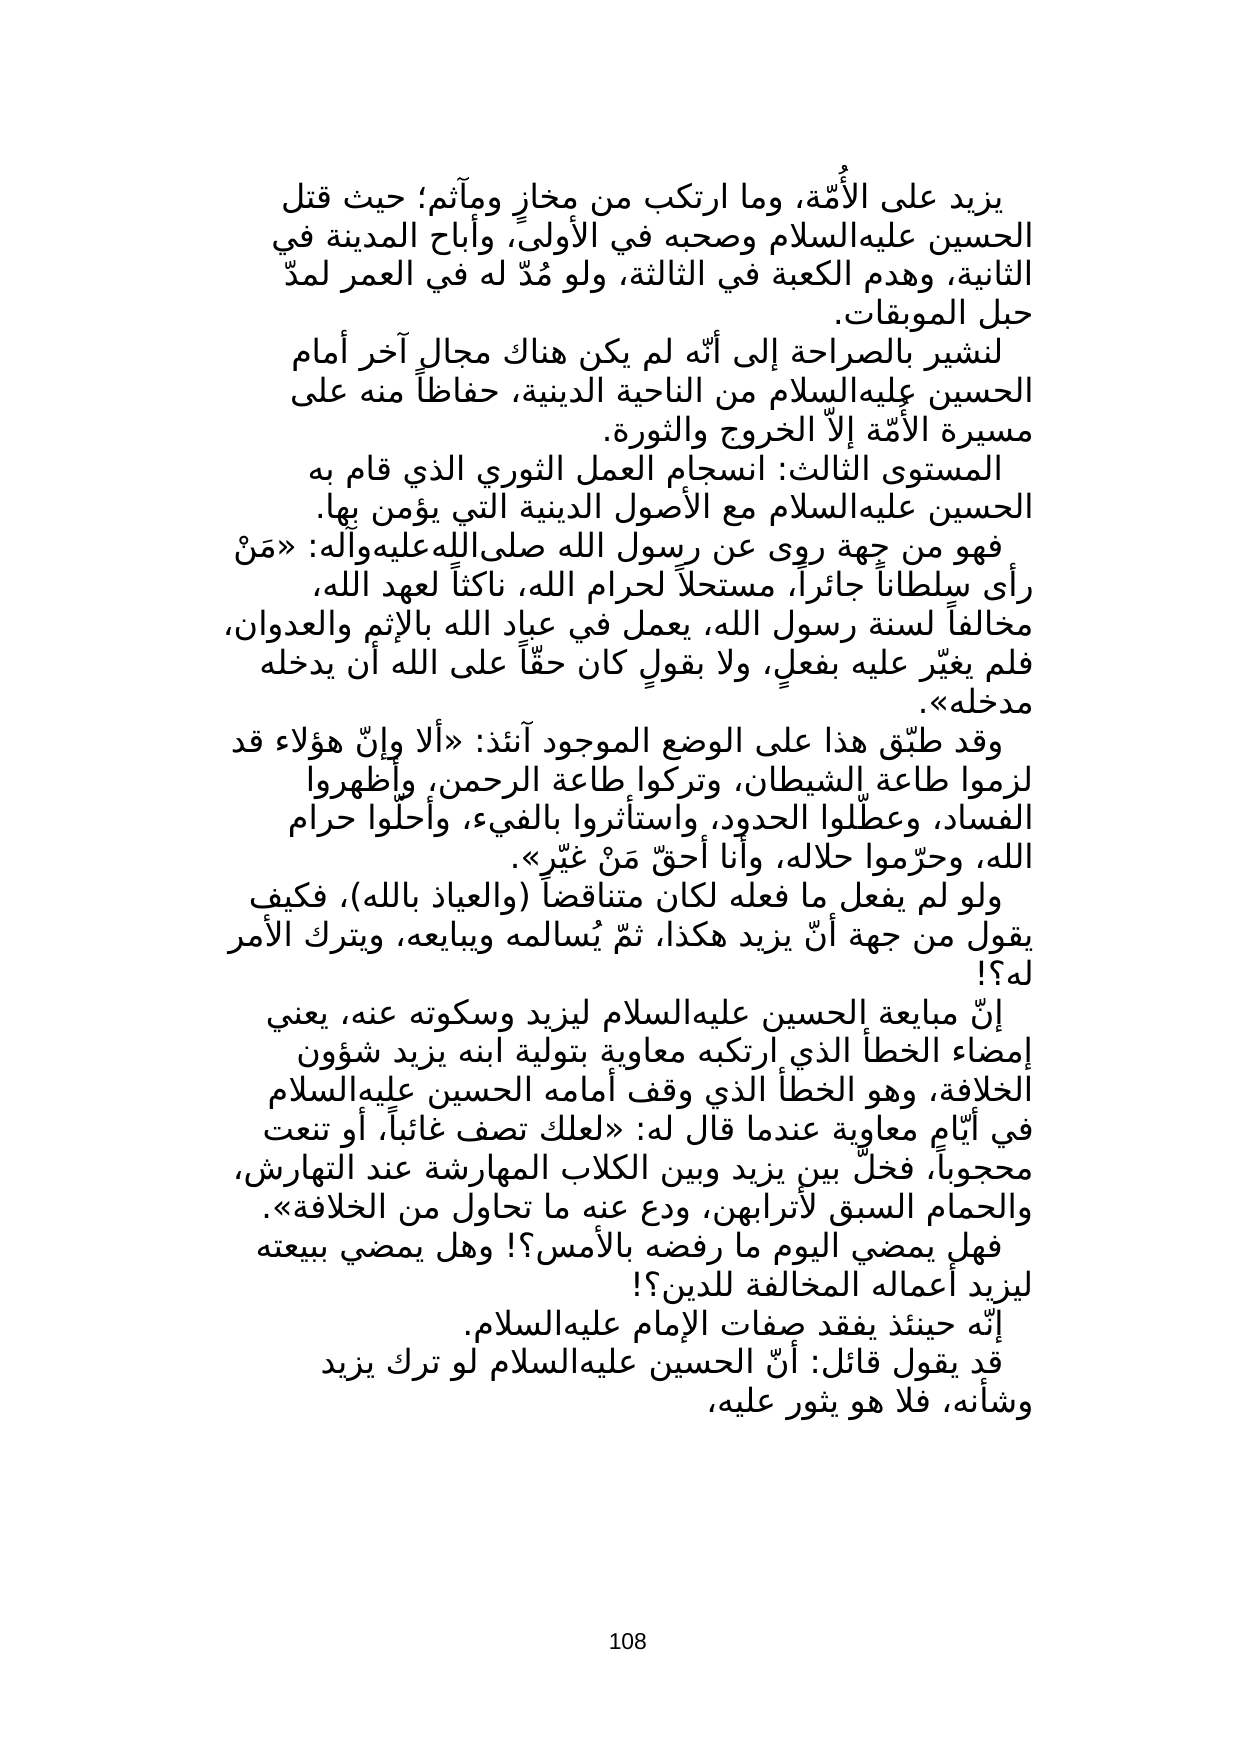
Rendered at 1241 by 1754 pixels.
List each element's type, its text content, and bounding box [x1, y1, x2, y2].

text قد يقول قائل: أنّ الحسين عليه‌السلام لو ترك يزيد وشأنه، فلا هو يثور عليه، [222, 1343, 1033, 1421]
text فهل يمضي اليوم ما رفضه بالأمس؟! وهل يمضي ببيعته ليزيد أعماله المخالفة للدين؟! [222, 1226, 1033, 1304]
text لنشير بالصراحة إلى أنّه لم يكن هناك مجال آخر أمام الحسين عليه‌السلام من الناحية الدينية، حفاظاً منه على مسيرة الأُمّة إلاّ الخروج والثورة. [222, 333, 1033, 449]
text إنّه حينئذ يفقد صفات الإمام عليه‌السلام. [222, 1304, 1033, 1343]
text المستوى الثالث: انسجام العمل الثوري الذي قام به الحسين عليه‌السلام مع الأصول الدينية التي يؤمن بها. [222, 449, 1033, 527]
text فهو من جهة روى عن رسول الله صلى‌الله‌عليه‌وآله: «مَنْ رأى سلطاناً جائراً، مستحلاً لحرام الله، ناكثاً لعهد الله، مخالفاً لسنة رسول الله، يعمل في عباد الله بالإثم والعدوان، فلم يغيّر عليه بفعلٍ، ولا بقولٍ كان حقّاً على الله أن يدخله مدخله». [222, 527, 1033, 721]
text يزيد على الأُمّة، وما ارتكب من مخازٍ ومآثم؛ حيث قتل الحسين عليه‌السلام وصحبه في الأولى، وأباح المدينة في الثانية، وهدم الكعبة في الثالثة، ولو مُدّ له في العمر لمدّ حبل الموبقات. [222, 177, 1033, 333]
text وقد طبّق هذا على الوضع الموجود آنئذ: «ألا وإنّ هؤلاء قد لزموا طاعة الشيطان، وتركوا طاعة الرحمن، وأظهروا الفساد، وعطّلوا الحدود، واستأثروا بالفيء، وأحلّوا حرام الله، وحرّموا حلاله، وأنا أحقّ مَنْ غيّر». [222, 721, 1033, 877]
text إنّ مبايعة الحسين عليه‌السلام ليزيد وسكوته عنه، يعني إمضاء الخطأ الذي ارتكبه معاوية بتولية ابنه يزيد شؤون الخلافة، وهو الخطأ الذي وقف أمامه الحسين عليه‌السلام في أيّام معاوية عندما قال له: «لعلك تصف غائباً، أو تنعت محجوباً، فخلّ بين يزيد وبين الكلاب المهارشة عند التهارش، والحمام السبق لأترابهن، ودع عنه ما تحاول من الخلافة». [222, 993, 1033, 1226]
text ولو لم يفعل ما فعله لكان متناقضاً (والعياذ بالله)، فكيف يقول من جهة أنّ يزيد هكذا، ثمّ يُسالمه ويبايعه، ويترك الأمر له؟! [222, 877, 1033, 993]
